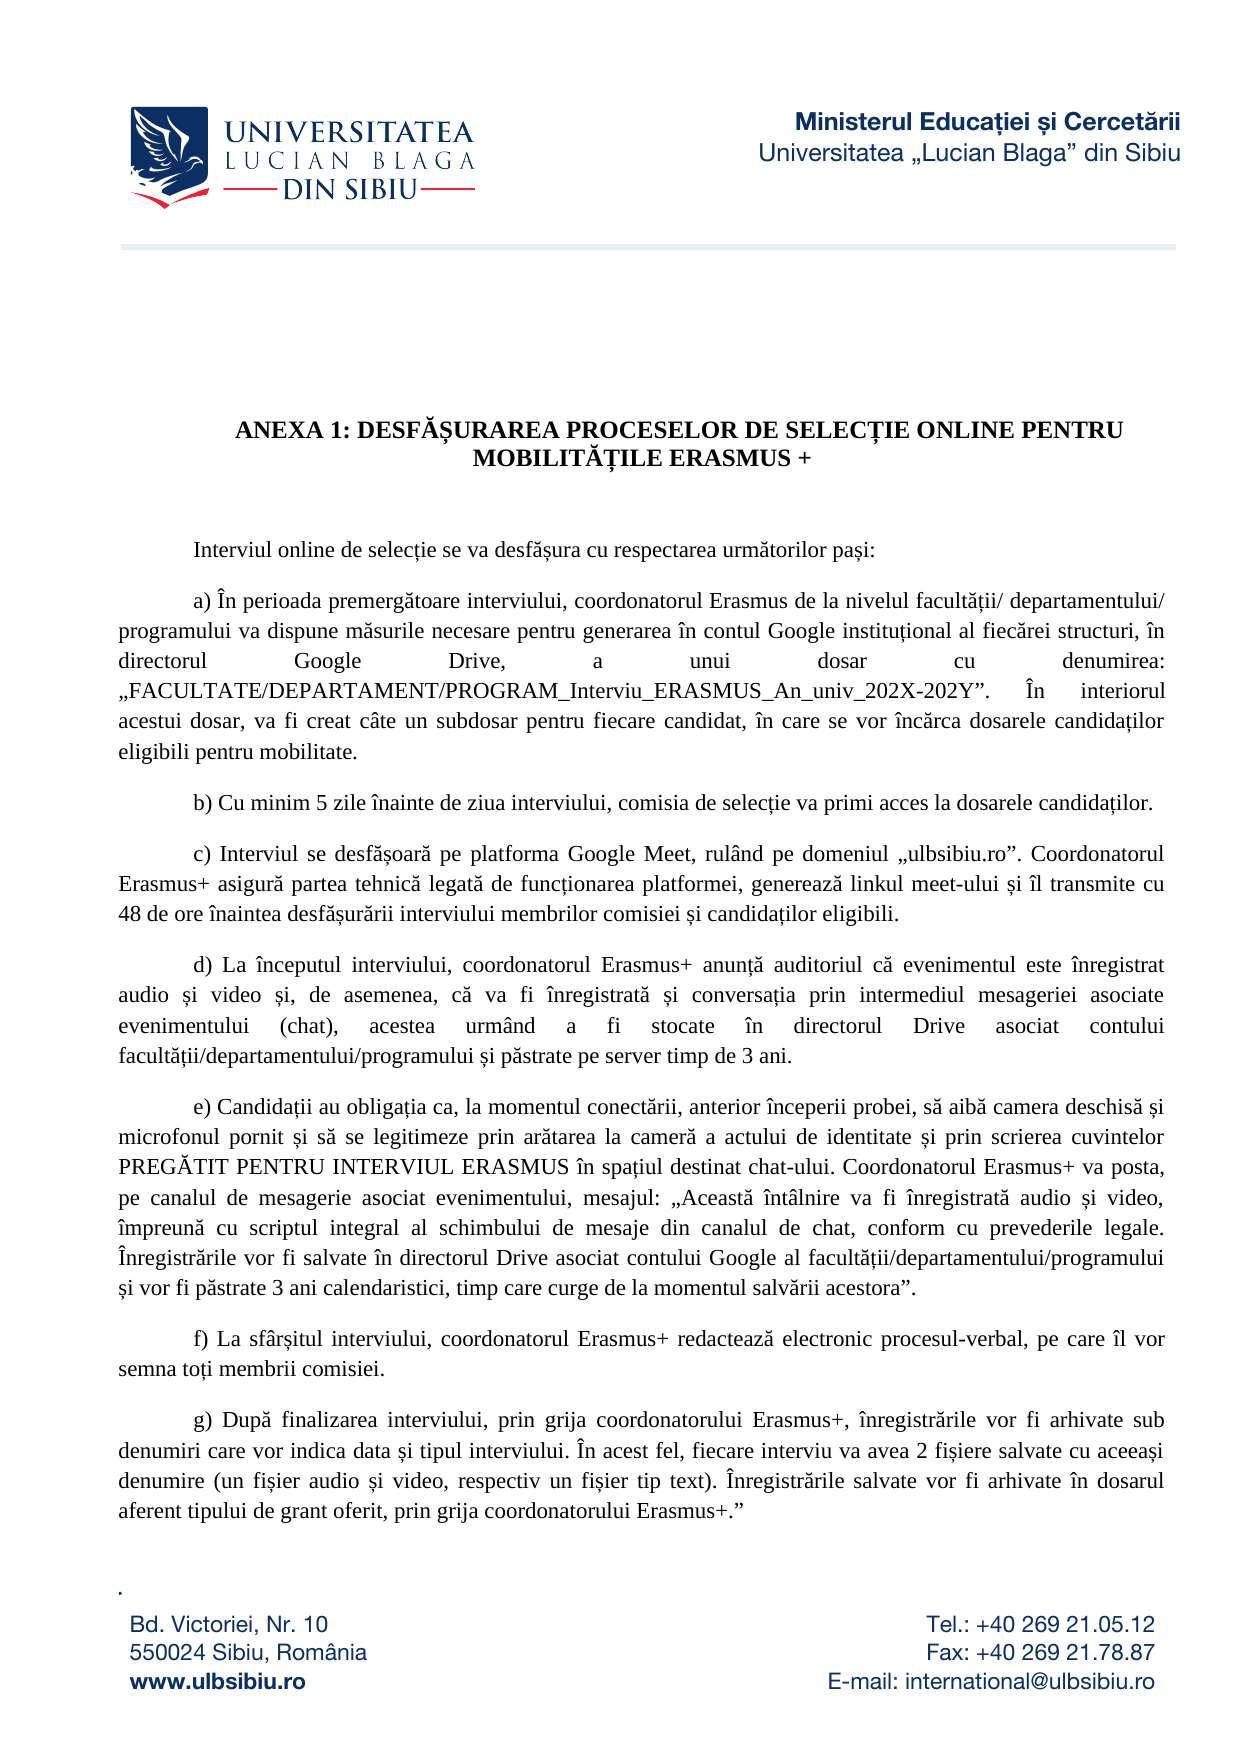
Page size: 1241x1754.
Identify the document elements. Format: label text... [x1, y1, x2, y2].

picture [129, 105, 475, 209]
text c) Interviul se desfășoară pe platforma Google Meet, rulând pe domeniul „ulbsibiu.ro”. Coordonatorul Erasmus+ asigură partea tehnică legată de funcționarea platformei, generează linkul meet-ului și îl transmite cu 48 de ore înaintea desfășurării interviului membrilor comisiei și candidaților eligibili. [118, 840, 1166, 927]
text f) La sfârșitul interviului, coordonatorul Erasmus+ redactează electronic procesul-verbal, pe care îl vor semna toți membrii comisiei. [118, 1325, 1166, 1382]
text Interviul online de selecție se va desfășura cu respectarea următorilor pași: [118, 536, 1166, 562]
text b) Cu minim 5 zile înainte de ziua interviului, comisia de selecție va primi acces la dosarele candidaților. [118, 789, 1166, 815]
text g) După finalizarea interviului, prin grija coordonatorului Erasmus+, înregistrările vor fi arhivate sub denumiri care vor indica data și tipul interviului. În acest fel, fiecare interviu va avea 2 fișiere salvate cu aceeași denumire (un fișier audio și video, respectiv un fișier tip text). Înregistrările salvate vor fi arhivate în dosarul aferent tipului de grant oferit, prin grija coordonatorului Erasmus+.” [118, 1407, 1166, 1523]
text a) În perioada premergătoare interviului, coordonatorul Erasmus de la nivelul facultății/ departamentului/ programului va dispune măsurile necesare pentru generarea în contul Google instituțional al fiecărei structuri, în directorul Google Drive, a unui dosar cu denumirea: „FACULTATE/DEPARTAMENT/PROGRAM_Interviu_ERASMUS_An_univ_202X-202Y”. În interiorul acestui dosar, va fi creat câte un subdosar pentru fiecare candidat, în care se vor încărca dosarele candidaților eligibili pentru mobilitate. [118, 587, 1166, 764]
subtitle ANEXA 1: DESFĂȘURAREA PROCESELOR DE SELECȚIE ONLINE PENTRU MOBILITĂȚILE ERASMUS + [118, 415, 1166, 472]
text d) La începutul interviului, coordonatorul Erasmus+ anunță auditoriul că evenimentul este înregistrat audio și video și, de asemenea, că va fi înregistrată și conversația prin intermediul mesageriei asociate evenimentului (chat), acestea urmând a fi stocate în directorul Drive asociat contului facultății/departamentului/programului și păstrate pe server timp de 3 ani. [118, 951, 1166, 1068]
text e) Candidații au obligația ca, la momentul conectării, anterior începerii probei, să aibă camera deschisă și microfonul pornit și să se legitimeze prin arătarea la cameră a actului de identitate și prin scrierea cuvintelor PREGĂTIT PENTRU INTERVIUL ERASMUS în spațiul destinat chat-ului. Coordonatorul Erasmus+ va posta, pe canalul de mesagerie asociat evenimentului, mesajul: „Această întâlnire va fi înregistrată audio și video, împreună cu scriptul integral al schimbului de mesaje din canalul de chat, conform cu prevederile legale. Înregistrările vor fi salvate în directorul Drive asociat contului Google al facultății/departamentului/programului și vor fi păstrate 3 ani calendaristici, timp care curge de la momentul salvării acestora”. [118, 1093, 1166, 1301]
